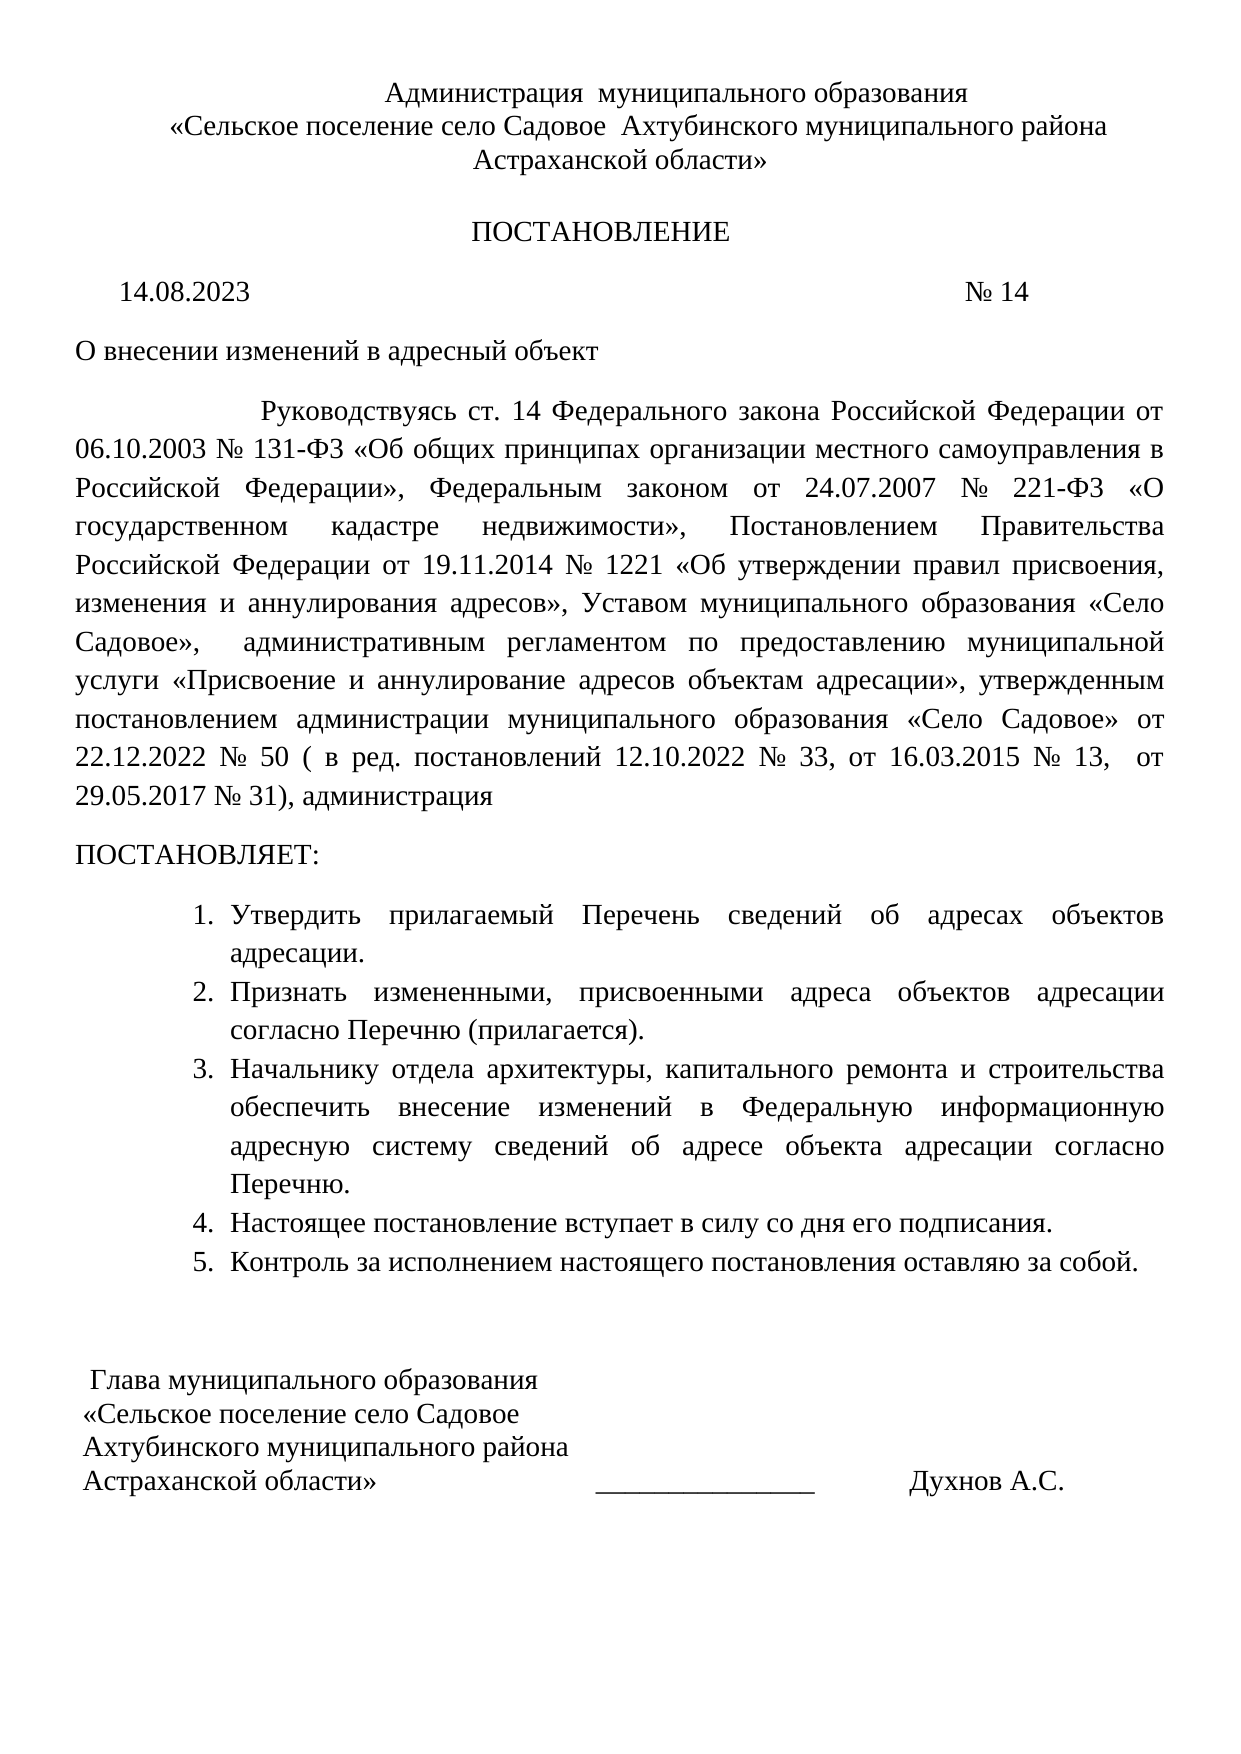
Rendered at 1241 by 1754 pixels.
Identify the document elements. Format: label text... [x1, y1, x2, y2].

list Контроль за исполнением настоящего постановления оставляю за собой. [192, 1244, 1165, 1277]
list Утвердить прилагаемый Перечень сведений об адресах объектов адресации. [192, 897, 1165, 969]
text Администрация муниципального образования [75, 75, 1165, 108]
text Ахтубинского муниципального района [75, 1429, 1165, 1463]
text «Сельское поселение село Садовое Ахтубинского муниципального района Астраханской области» [75, 108, 1165, 176]
text «Сельское поселение село Садовое [75, 1396, 1165, 1429]
text Глава муниципального образования [75, 1362, 1165, 1396]
list Начальнику отдела архитектуры, капитального ремонта и строительства обеспечить внесение изменений в Федеральную информационную адресную систему сведений об адресе объекта адресации согласно Перечню. [192, 1051, 1165, 1200]
text ПОСТАНОВЛЕНИЕ [75, 214, 1165, 248]
text О внесении изменений в адресный объект [75, 333, 1165, 367]
list Признать измененными, присвоенными адреса объектов адресации согласно Перечню (прилагается). [192, 974, 1165, 1046]
text Руководствуясь ст. 14 Федерального закона Российской Федерации от 06.10.2003 № 131-Ф3 «Об общих принципах организации местного самоуправления в Российской Федерации», Федеральным законом от 24.07.2007 № 221-Ф3 «О государственном кадастре недвижимости», Постановлением Правительства Российской Федерации от 19.11.2014 № 1221 «Об утверждении правил присвоения, изменения и аннулирования адресов», Уставом муниципального образования «Село Садовое», административным регламентом по предоставлению муниципальной услуги «Присвоение и аннулирование адресов объектам адресации», утвержденным постановлением администрации муниципального образования «Село Садовое» от 22.12.2022 № 50 ( в ред. постановлений 12.10.2022 № 33, от 16.03.2015 № 13, от 29.05.2017 № 31), администрация [75, 393, 1165, 812]
text Астраханской области» _______________ Духнов А.С. [75, 1463, 1165, 1497]
text 14.08.2023 № 14 [75, 274, 1165, 307]
list Настоящее постановление вступает в силу со дня его подписания. [192, 1205, 1165, 1239]
text ПОСТАНОВЛЯЕТ: [75, 837, 1165, 871]
